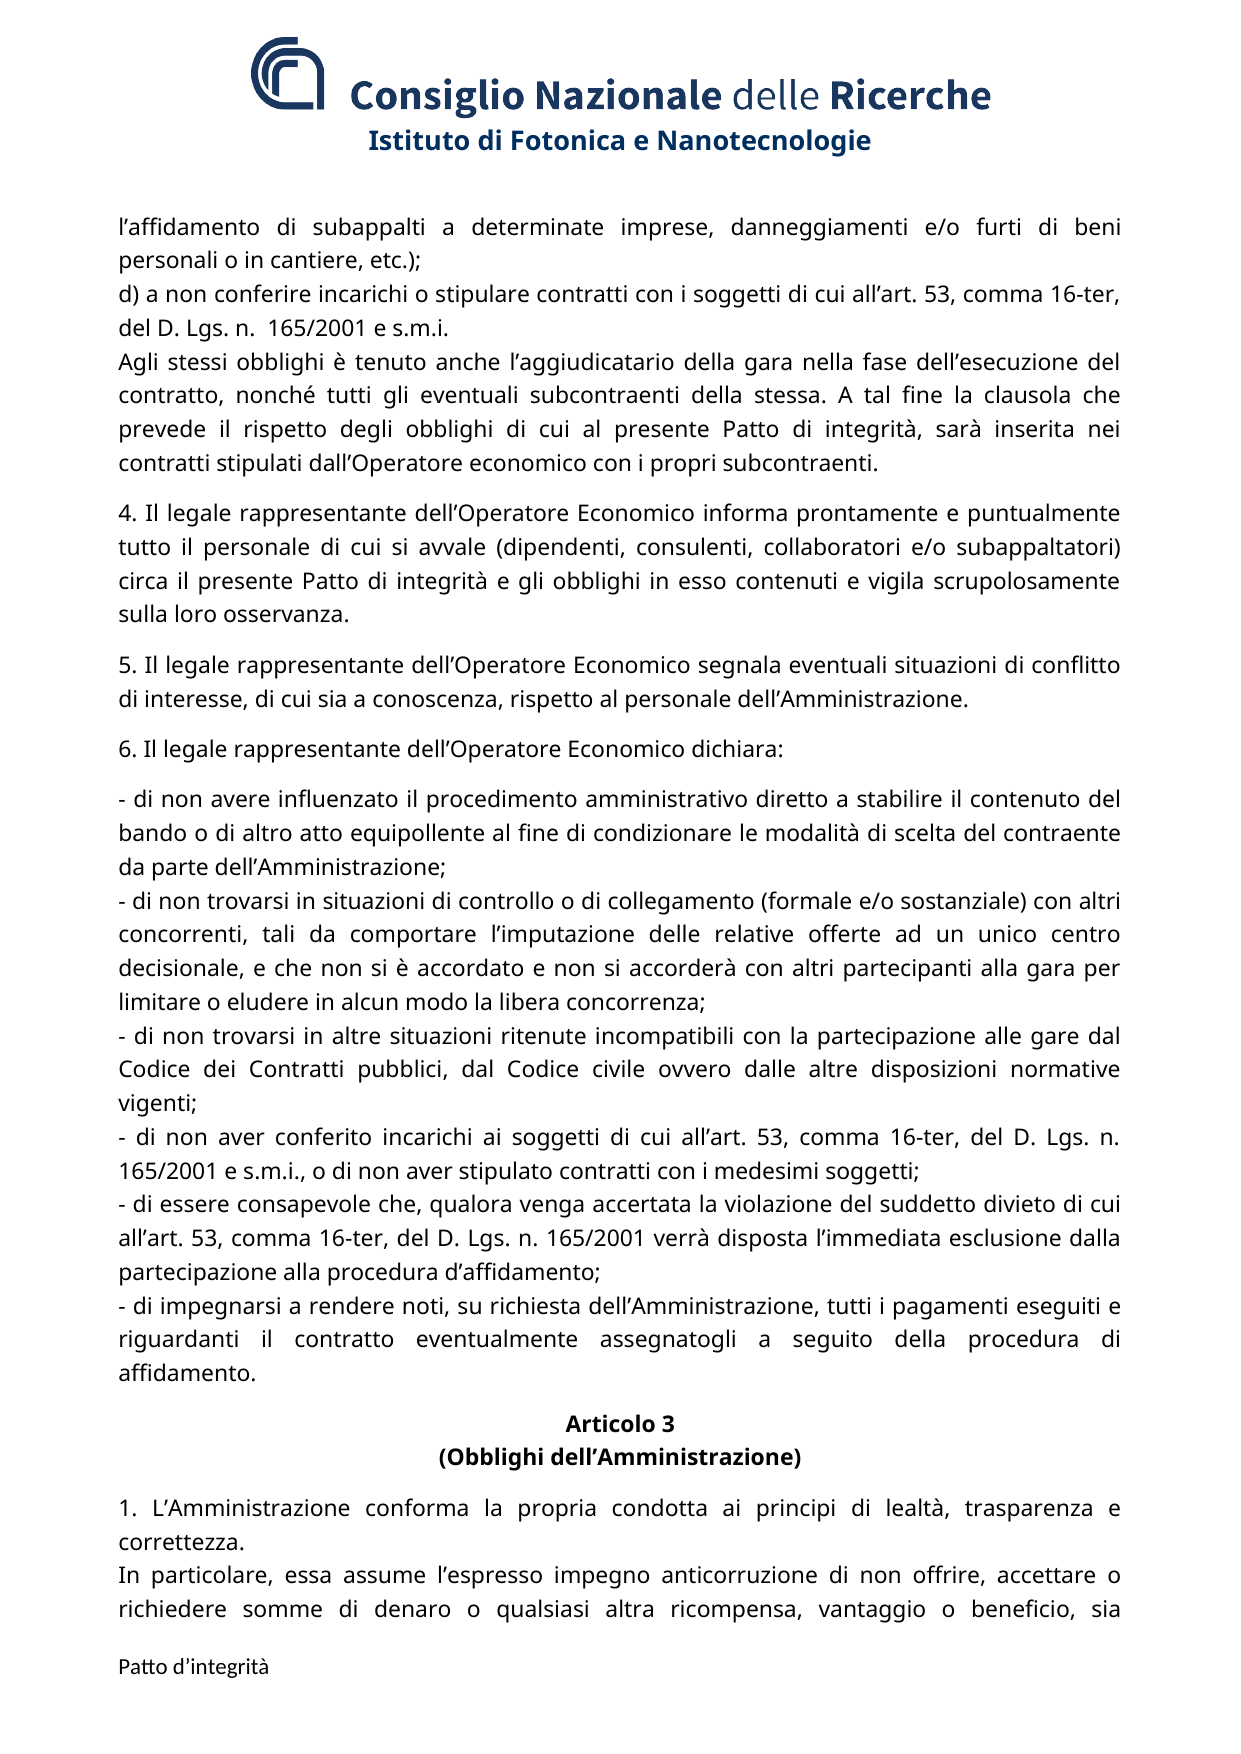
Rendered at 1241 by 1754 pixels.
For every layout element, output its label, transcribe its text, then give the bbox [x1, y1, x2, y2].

text - di non avere influenzato il procedimento amministrativo diretto a stabilire il contenuto del bando o di altro atto equipollente al fine di condizionare le modalità di scelta del contraente da parte dell’Amministrazione; [118, 783, 1122, 882]
text Articolo 3 [118, 1407, 1122, 1439]
text - di non trovarsi in situazioni di controllo o di collegamento (formale e/o sostanziale) con altri concorrenti, tali da comportare l’imputazione delle relative offerte ad un unico centro decisionale, e che non si è accordato e non si accorderà con altri partecipanti alla gara per limitare o eludere in alcun modo la libera concorrenza; [118, 884, 1122, 1017]
text d) a non conferire incarichi o stipulare contratti con i soggetti di cui all’art. 53, comma 16-ter, del D. Lgs. n. 165/2001 e s.m.i. [118, 278, 1122, 343]
text 1. L’Amministrazione conforma la propria condotta ai principi di lealtà, trasparenza e correttezza. [118, 1492, 1122, 1557]
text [118, 210, 1122, 275]
text - di non aver conferito incarichi ai soggetti di cui all’art. 53, comma 16-ter, del D. Lgs. n. 165/2001 e s.m.i., o di non aver stipulato contratti con i medesimi soggetti; [118, 1121, 1122, 1186]
text 6. Il legale rappresentante dell’Operatore Economico dichiara: [118, 733, 1122, 764]
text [118, 1559, 1122, 1624]
text - di essere consapevole che, qualora venga accertata la violazione del suddetto divieto di cui all’art. 53, comma 16-ter, del D. Lgs. n. 165/2001 verrà disposta l’immediata esclusione dalla partecipazione alla procedura d’affidamento; [118, 1188, 1122, 1287]
text - di non trovarsi in altre situazioni ritenute incompatibili con la partecipazione alle gare dal Codice dei Contratti pubblici, dal Codice civile ovvero dalle altre disposizioni normative vigenti; [118, 1019, 1122, 1118]
text Agli stessi obblighi è tenuto anche l’aggiudicatario della gara nella fase dell’esecuzione del contratto, nonché tutti gli eventuali subcontraenti della stessa. A tal fine la clausola che prevede il rispetto degli obblighi di cui al presente Patto di integrità, sarà inserita nei contratti stipulati dall’Operatore economico con i propri subcontraenti. [118, 345, 1122, 478]
text 4. Il legale rappresentante dell’Operatore Economico informa prontamente e puntualmente tutto il personale di cui si avvale (dipendenti, consulenti, collaboratori e/o subappaltatori) circa il presente Patto di integrità e gli obblighi in esso contenuti e vigila scrupolosamente sulla loro osservanza. [118, 497, 1122, 629]
text 5. Il legale rappresentante dell’Operatore Economico segnala eventuali situazioni di conflitto di interesse, di cui sia a conoscenza, rispetto al personale dell’Amministrazione. [118, 649, 1122, 714]
text - di impegnarsi a rendere noti, su richiesta dell’Amministrazione, tutti i pagamenti eseguiti e riguardanti il contratto eventualmente assegnatogli a seguito della procedura di affidamento. [118, 1289, 1122, 1388]
picture [243, 33, 998, 122]
text (Obblighi dell’Amministrazione) [118, 1441, 1122, 1472]
